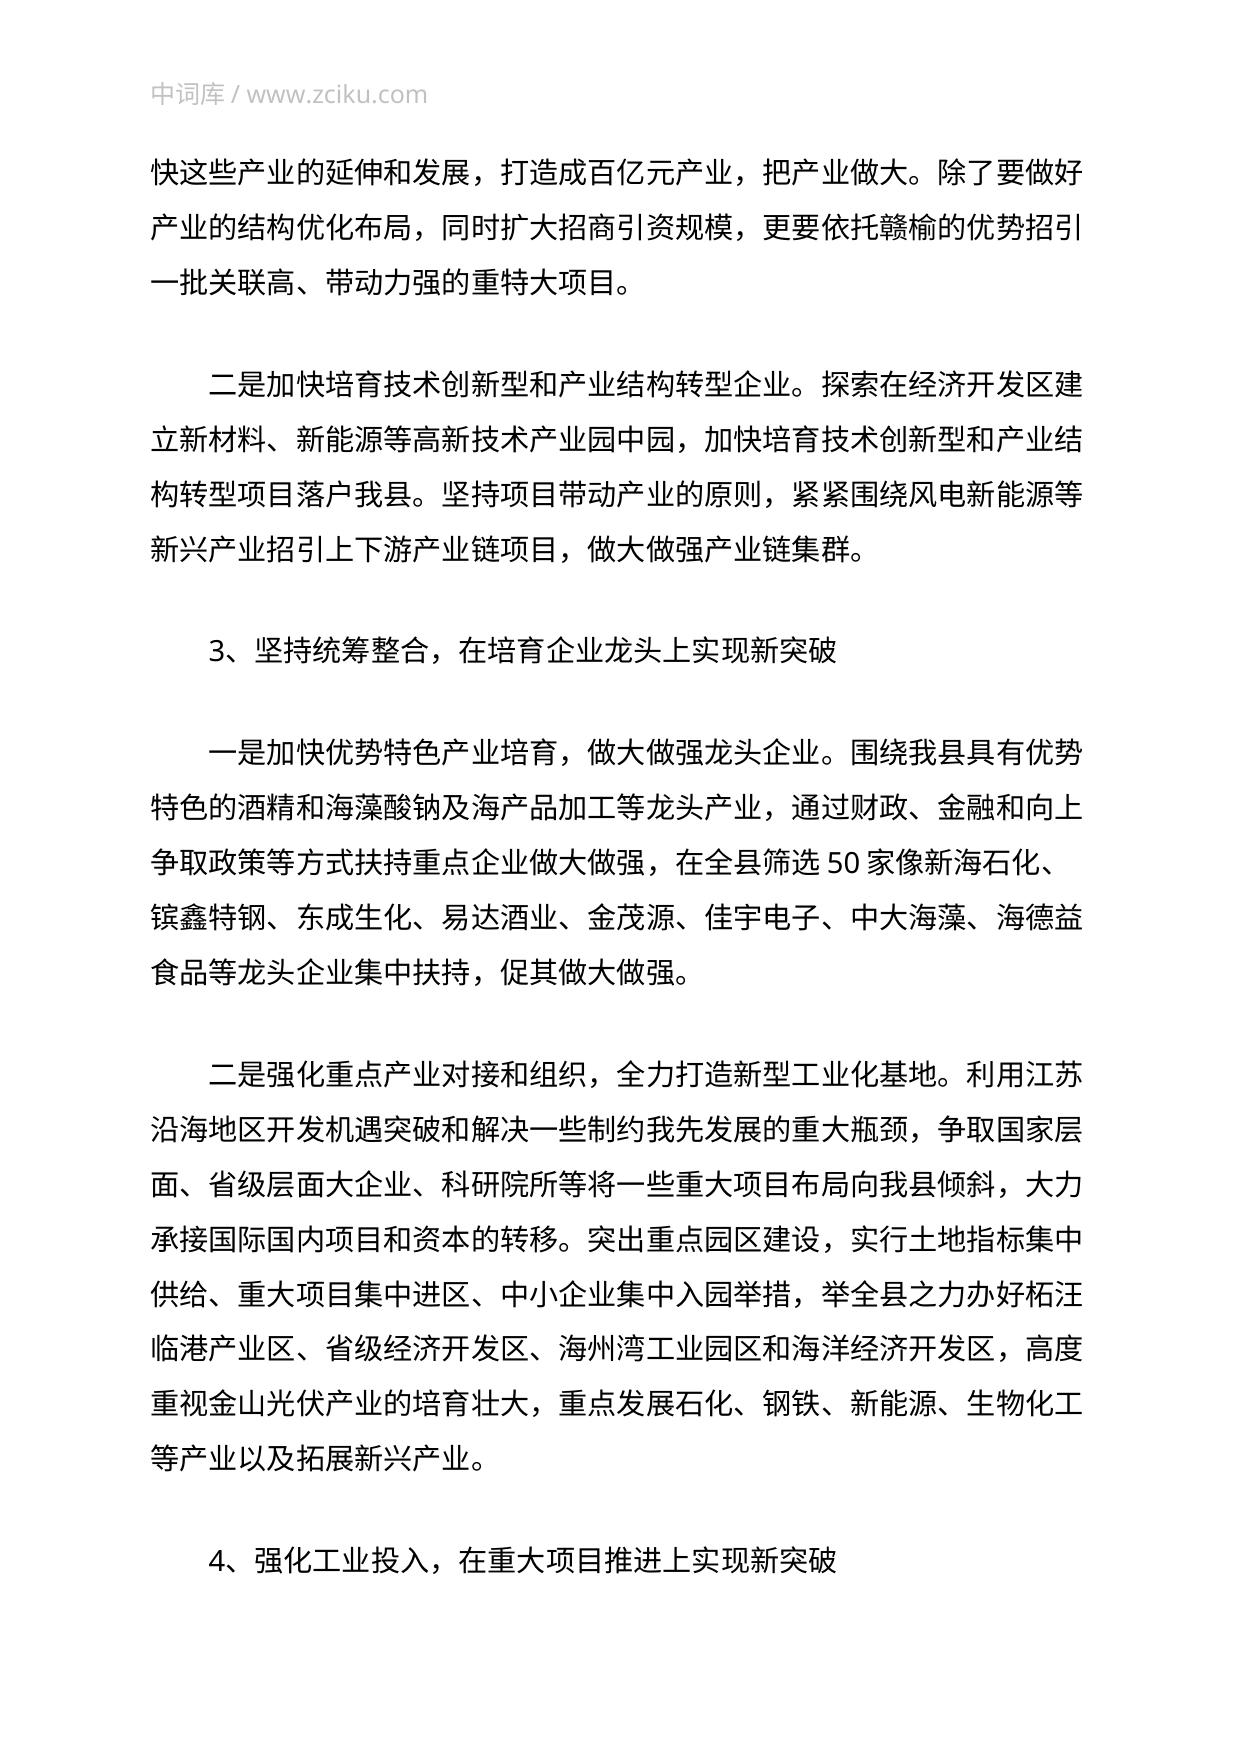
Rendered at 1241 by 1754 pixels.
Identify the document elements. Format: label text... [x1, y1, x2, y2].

text 二是强化重点产业对接和组织，全力打造新型工业化基地。利用江苏沿海地区开发机遇突破和解决一些制约我先发展的重大瓶颈，争取国家层面、省级层面大企业、科研院所等将一些重大项目布局向我县倾斜，大力承接国际国内项目和资本的转移。突出重点园区建设，实行土地指标集中供给、重大项目集中进区、中小企业集中入园举措，举全县之力办好柘汪临港产业区、省级经济开发区、海州湾工业园区和海洋经济开发区，高度重视金山光伏产业的培育壮大，重点发展石化、钢铁、新能源、生物化工等产业以及拓展新兴产业。 [150, 1051, 1090, 1478]
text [150, 150, 1090, 302]
text 4、强化工业投入，在重大项目推进上实现新突破 [150, 1537, 1090, 1580]
text 一是加快优势特色产业培育，做大做强龙头企业。围绕我县具有优势特色的酒精和海藻酸钠及海产品加工等龙头产业，通过财政、金融和向上争取政策等方式扶持重点企业做大做强，在全县筛选50家像新海石化、镔鑫特钢、东成生化、易达酒业、金茂源、佳宇电子、中大海藻、海德益食品等龙头企业集中扶持，促其做大做强。 [150, 730, 1090, 992]
text 二是加快培育技术创新型和产业结构转型企业。探索在经济开发区建立新材料、新能源等高新技术产业园中园，加快培育技术创新型和产业结构转型项目落户我县。坚持项目带动产业的原则，紧紧围绕风电新能源等新兴产业招引上下游产业链项目，做大做强产业链集群。 [150, 362, 1090, 568]
text 3、坚持统筹整合，在培育企业龙头上实现新突破 [150, 628, 1090, 670]
